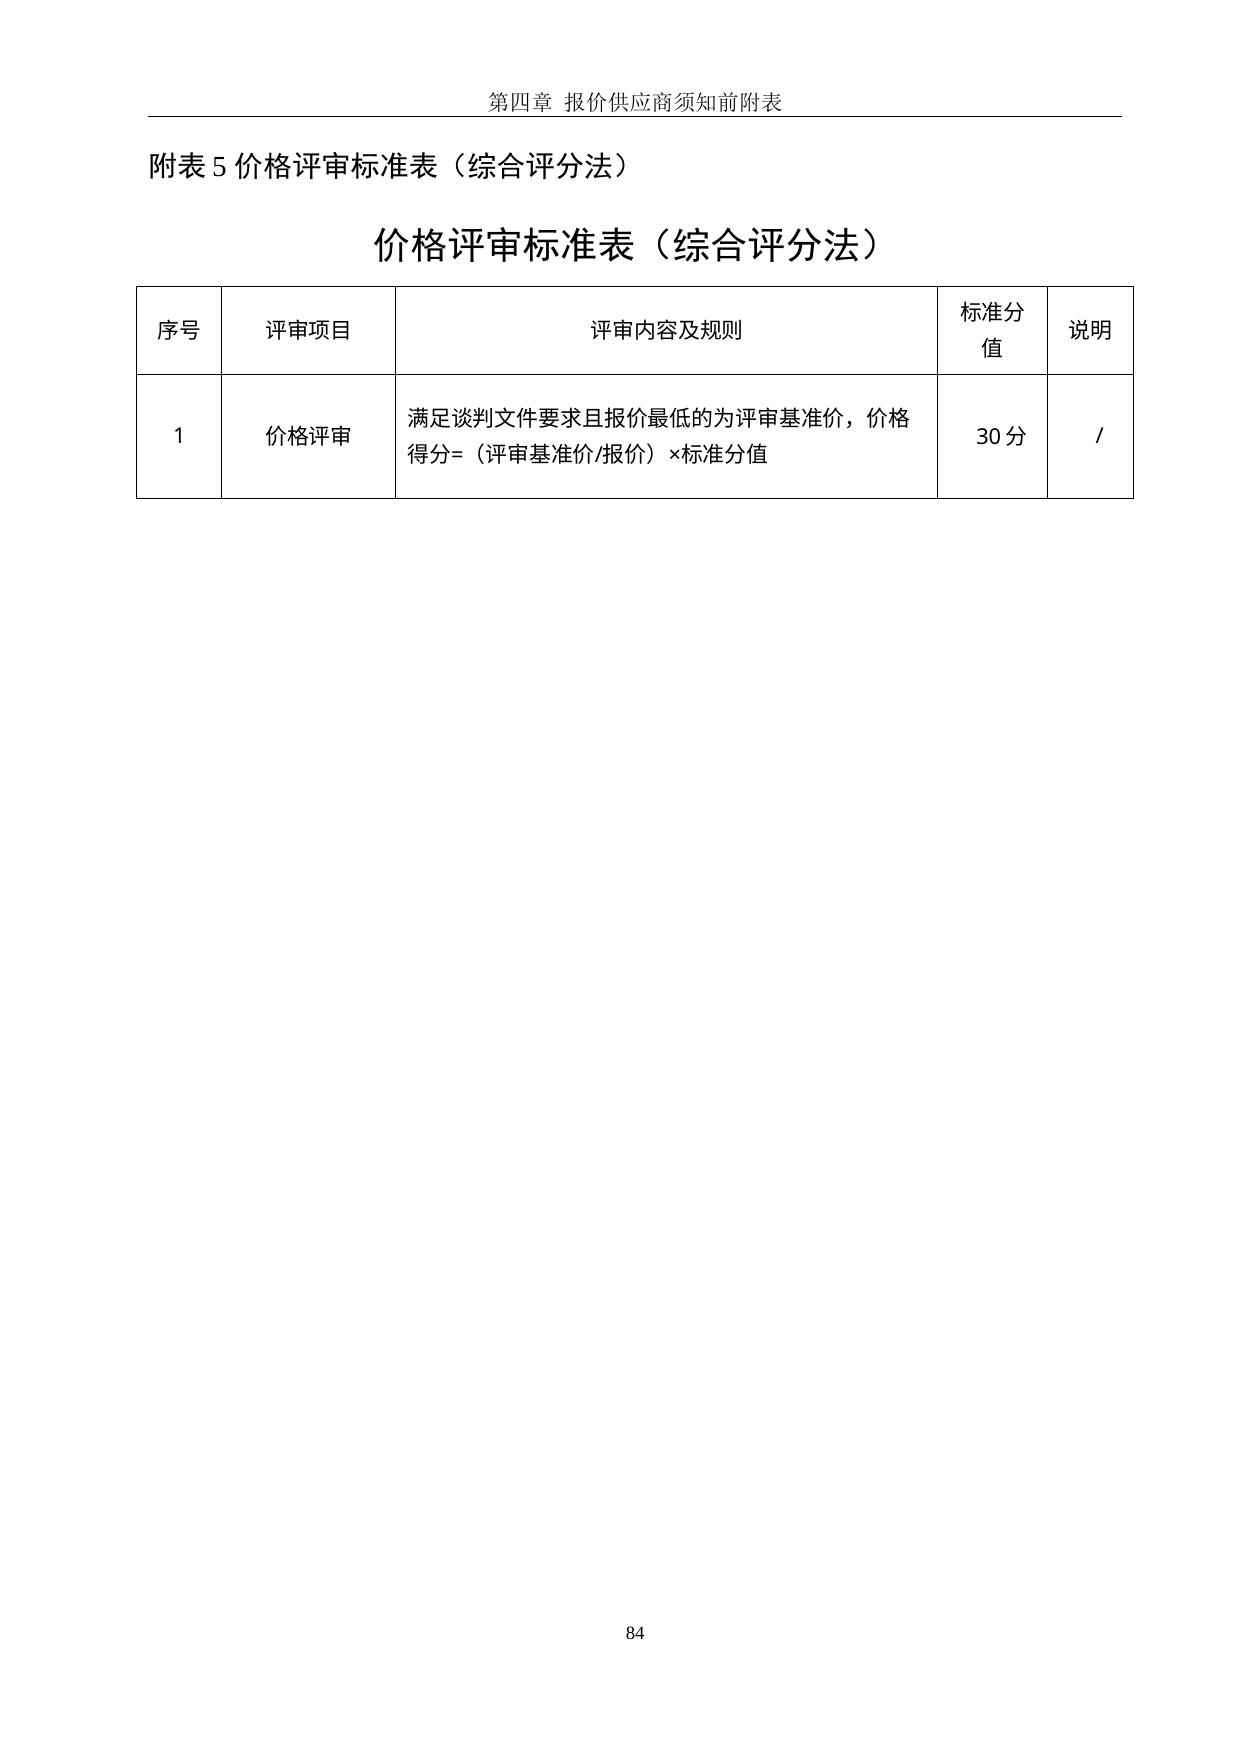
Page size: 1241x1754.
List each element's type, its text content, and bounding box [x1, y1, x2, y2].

table_header 说明 [1048, 287, 1133, 374]
subtitle 附表5 价格评审标准表（综合评分法） [148, 148, 1122, 183]
table_cell 30分 [938, 375, 1047, 498]
table_cell 1 [137, 375, 221, 498]
table_header 序号 [137, 287, 221, 374]
text 价格评审标准表（综合评分法） [148, 221, 1122, 264]
table_cell / [1048, 375, 1133, 498]
table_header 标准分值 [938, 287, 1047, 374]
table_cell 满足谈判文件要求且报价最低的为评审基准价，价格得分=（评审基准价/报价）×标准分值 [396, 375, 937, 498]
table_cell 价格评审 [222, 375, 395, 498]
table_header 评审内容及规则 [396, 287, 937, 374]
table_header 评审项目 [222, 287, 395, 374]
